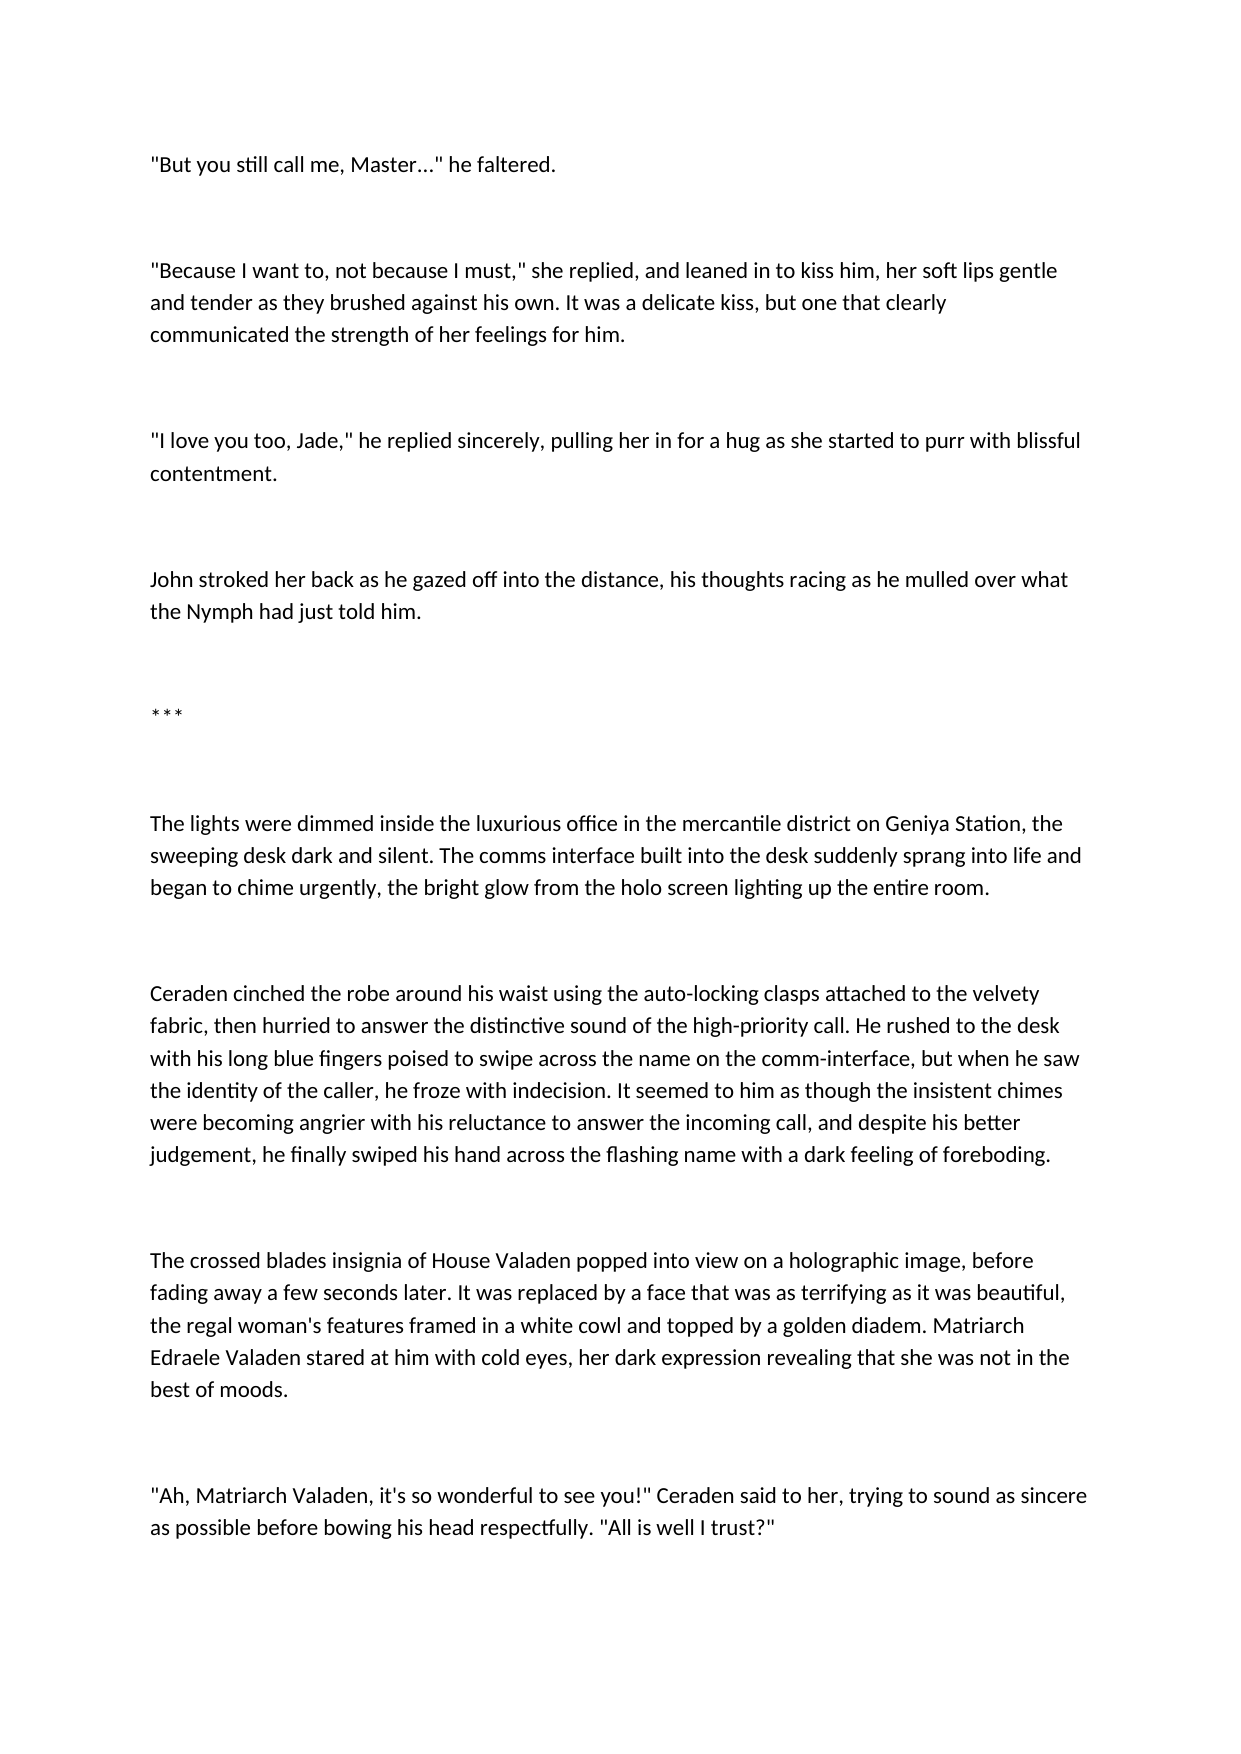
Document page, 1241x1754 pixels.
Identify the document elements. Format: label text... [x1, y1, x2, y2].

text Ceraden cinched the robe around his waist using the auto-locking clasps attached to the velvety fabric, then hurried to answer the distinctive sound of the high-priority call. He rushed to the desk with his long blue fingers poised to swipe across the name on the comm-interface, but when he saw the identity of the caller, he froze with indecision. It seemed to him as though the insistent chimes were becoming angrier with his reluctance to answer the incoming call, and despite his better judgement, he finally swiped his hand across the flashing name with a dark feeling of foreboding. [150, 979, 1090, 1168]
text The crossed blades insignia of House Valaden popped into view on a holographic image, before fading away a few seconds later. It was replaced by a face that was as terrifying as it was beautiful, the regal woman's features framed in a white cowl and topped by a golden diadem. Matriarch Edraele Valaden stared at him with cold eyes, her dark expression revealing that she was not in the best of moods. [150, 1246, 1090, 1403]
text "But you still call me, Master..." he faltered. [150, 150, 1090, 178]
text *** [150, 703, 1090, 731]
text The lights were dimmed inside the luxurious office in the mercantile district on Geniya Station, the sweeping desk dark and silent. The comms interface built into the desk suddenly sprang into life and began to chime urgently, the bright glow from the holo screen lighting up the entire room. [150, 809, 1090, 901]
text "Because I want to, not because I must," she replied, and leaned in to kiss him, her soft lips gentle and tender as they brushed against his own. It was a delicate kiss, but one that clearly communicated the strength of her feelings for him. [150, 256, 1090, 348]
text "Ah, Matriarch Valaden, it's so wonderful to see you!" Ceraden said to her, trying to sound as sincere as possible before bowing his head respectfully. "All is well I trust?" [150, 1481, 1090, 1541]
text John stroked her back as he gazed off into the distance, his thoughts racing as he mulled over what the Nymph had just told him. [150, 565, 1090, 625]
text "I love you too, Jade," he replied sincerely, pulling her in for a hug as she started to purr with blissful contentment. [150, 426, 1090, 487]
